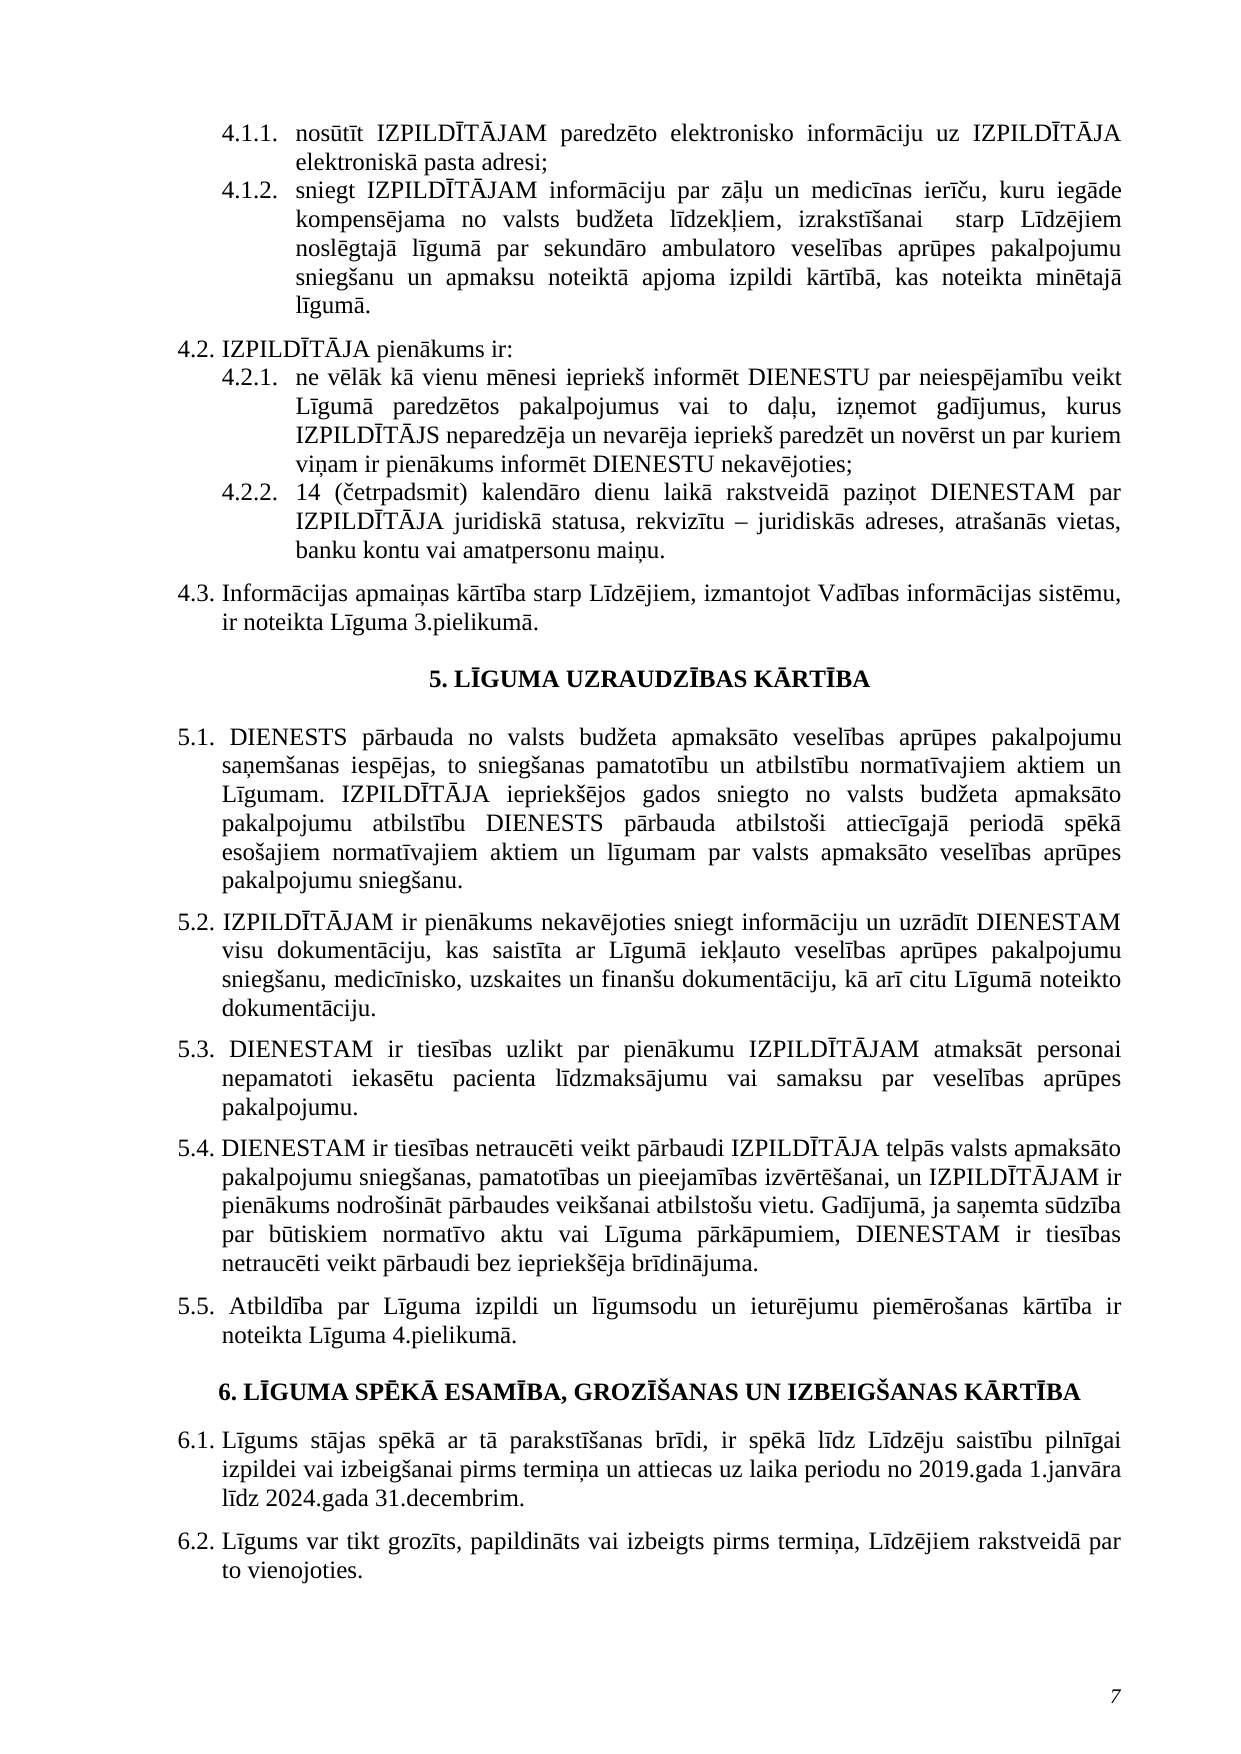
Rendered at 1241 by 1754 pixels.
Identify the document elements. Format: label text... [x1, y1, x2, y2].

text 5.3. DIENESTAM ir tiesības uzlikt par pienākumu IZPILDĪTĀJAM atmaksāt personai nepamatoti iekasētu pacienta līdzmaksājumu vai samaksu par veselības aprūpes pakalpojumu. [177, 1034, 1122, 1121]
text 4.1.2. sniegt IZPILDĪTĀJAM informāciju par zāļu un medicīnas ierīču, kuru iegāde kompensējama no valsts budžeta līdzekļiem, izrakstīšanai starp Līdzējiem noslēgtajā līgumā par sekundāro ambulatoro veselības aprūpes pakalpojumu sniegšanu un apmaksu noteiktā apjoma izpildi kārtībā, kas noteikta minētajā līgumā. [222, 176, 1122, 319]
text 6.1. Līgums stājas spēkā ar tā parakstīšanas brīdi, ir spēkā līdz Līdzēju saistību pilnīgai izpildei vai izbeigšanai pirms termiņa un attiecas uz laika periodu no 2019.gada 1.janvāra līdz 2024.gada 31.decembrim. [177, 1425, 1122, 1512]
text 4.2. IZPILDĪTĀJA pienākums ir: [177, 334, 1122, 362]
text 6.2. Līgums var tikt grozīts, papildināts vai izbeigts pirms termiņa, Līdzējiem rakstveidā par to vienojoties. [177, 1526, 1122, 1583]
text 4.2.1. ne vēlāk kā vienu mēnesi iepriekš informēt DIENESTU par neiespējamību veikt Līgumā paredzētos pakalpojumus vai to daļu, izņemot gadījumus, kurus IZPILDĪTĀJS neparedzēja un nevarēja iepriekš paredzēt un novērst un par kuriem viņam ir pienākums informēt DIENESTU nekavējoties; [222, 362, 1122, 477]
text 5.5. Atbildība par Līguma izpildi un līgumsodu un ieturējumu piemērošanas kārtība ir noteikta Līguma 4.pielikumā. [177, 1291, 1122, 1349]
text 4.3. Informācijas apmaiņas kārtība starp Līdzējiem, izmantojot Vadības informācijas sistēmu, ir noteikta Līguma 3.pielikumā. [177, 578, 1122, 636]
text 6. LĪGUMA SPĒKĀ ESAMĪBA, GROZĪŠANAS UN IZBEIGŠANAS KĀRTĪBA [177, 1377, 1122, 1406]
text 4.1.1. nosūtīt IZPILDĪTĀJAM paredzēto elektronisko informāciju uz IZPILDĪTĀJA elektroniskā pasta adresi; [222, 118, 1122, 176]
text 5.4. DIENESTAM ir tiesības netraucēti veikt pārbaudi IZPILDĪTĀJA telpās valsts apmaksāto pakalpojumu sniegšanas, pamatotības un pieejamības izvērtēšanai, un IZPILDĪTĀJAM ir pienākums nodrošināt pārbaudes veikšanai atbilstošu vietu. Gadījumā, ja saņemta sūdzība par būtiskiem normatīvo aktu vai Līguma pārkāpumiem, DIENESTAM ir tiesības netraucēti veikt pārbaudi bez iepriekšēja brīdinājuma. [177, 1133, 1122, 1277]
text 5.1. DIENESTS pārbauda no valsts budžeta apmaksāto veselības aprūpes pakalpojumu saņemšanas iespējas, to sniegšanas pamatotību un atbilstību normatīvajiem aktiem un Līgumam. IZPILDĪTĀJA iepriekšējos gados sniegto no valsts budžeta apmaksāto pakalpojumu atbilstību DIENESTS pārbauda atbilstoši attiecīgajā periodā spēkā esošajiem normatīvajiem aktiem un līgumam par valsts apmaksāto veselības aprūpes pakalpojumu sniegšanu. [177, 722, 1122, 894]
text 4.2.2. 14 (četrpadsmit) kalendāro dienu laikā rakstveidā paziņot DIENESTAM par IZPILDĪTĀJA juridiskā statusa, rekvizītu – juridiskās adreses, atrašanās vietas, banku kontu vai amatpersonu maiņu. [222, 477, 1122, 564]
text 5.2. IZPILDĪTĀJAM ir pienākums nekavējoties sniegt informāciju un uzrādīt DIENESTAM visu dokumentāciju, kas saistīta ar Līgumā iekļauto veselības aprūpes pakalpojumu sniegšanu, medicīnisko, uzskaites un finanšu dokumentāciju, kā arī citu Līgumā noteikto dokumentāciju. [177, 907, 1122, 1022]
text 5. LĪGUMA UZRAUDZĪBAS KĀRTĪBA [177, 664, 1122, 693]
